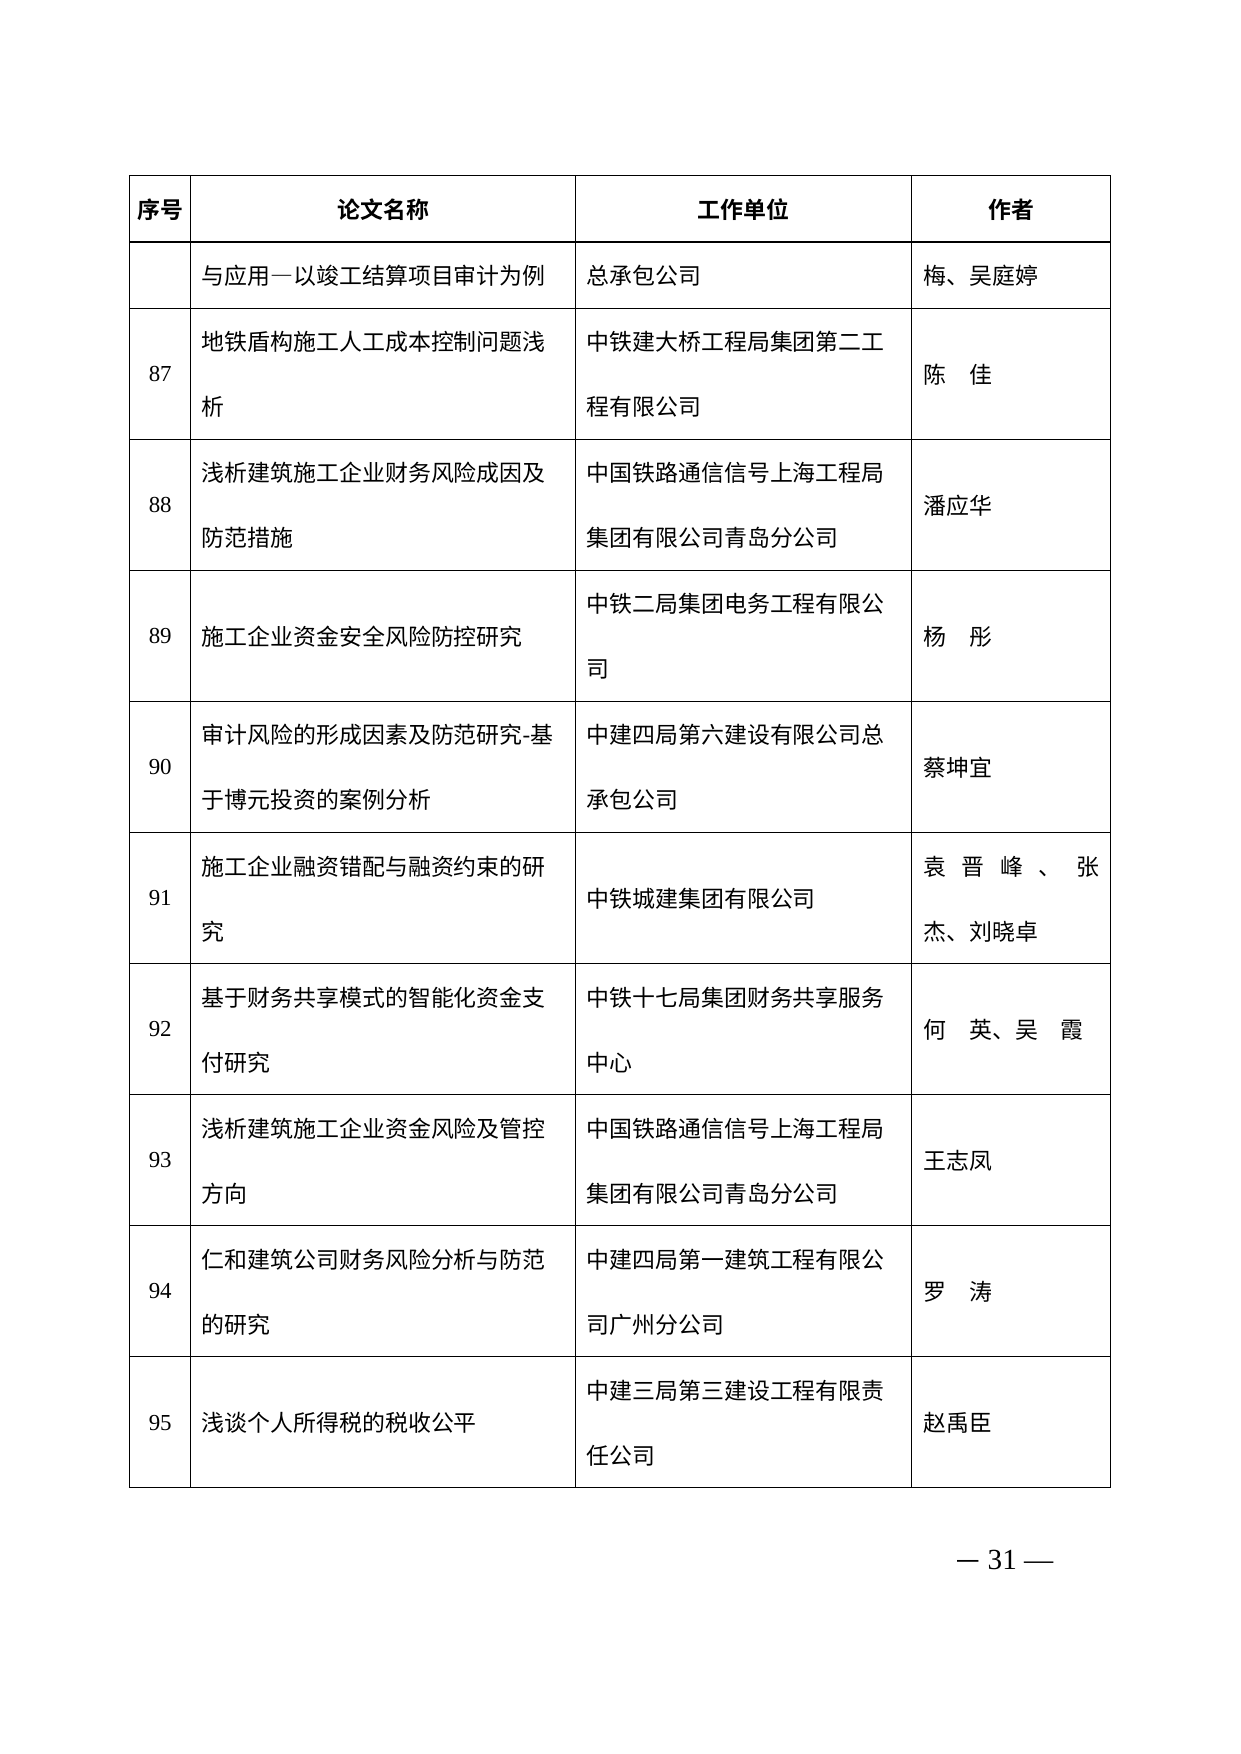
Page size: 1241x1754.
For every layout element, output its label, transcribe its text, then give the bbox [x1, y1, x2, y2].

table_cell 蔡坤宜 [912, 702, 1110, 832]
table_cell 赵禹臣 [912, 1357, 1110, 1487]
table_cell 中国铁路通信信号上海工程局集团有限公司青岛分公司 [576, 1095, 911, 1225]
table_cell 地铁盾构施工人工成本控制问题浅析 [191, 309, 575, 438]
table_cell 91 [130, 833, 190, 963]
table_header 论文名称 [191, 176, 575, 241]
table_cell 中铁建大桥工程局集团第二工程有限公司 [576, 309, 911, 438]
table_cell 陈 佳 [912, 309, 1110, 438]
table_cell 吴若唯、邵文梅、吴庭婷 [912, 243, 1110, 307]
table_cell 杨 彤 [912, 571, 1110, 701]
table_cell 施工企业融资错配与融资约束的研究 [191, 833, 575, 963]
table_cell 浅析建筑施工企业资金风险及管控方向 [191, 1095, 575, 1225]
table_cell 仁和建筑公司财务风险分析与防范的研究 [191, 1226, 575, 1356]
table_cell 潘应华 [912, 440, 1110, 569]
table_header 序号 [130, 176, 190, 241]
table_cell 建筑业国企信息化审计工具的创新与应用—以竣工结算项目审计为例 [191, 243, 575, 307]
table_cell 94 [130, 1226, 190, 1356]
table_cell 基于财务共享模式的智能化资金支付研究 [191, 964, 575, 1094]
table_header 工作单位 [576, 176, 911, 241]
table_cell 86 [130, 243, 190, 307]
table_cell 袁晋峰、张 杰、刘晓卓 [912, 833, 1110, 963]
table_cell 中建四局第一建筑工程有限公司广州分公司 [576, 1226, 911, 1356]
table_cell 93 [130, 1095, 190, 1225]
table_cell 中铁城建集团有限公司 [576, 833, 911, 963]
table_cell 中国铁路通信信号上海工程局集团有限公司青岛分公司 [576, 440, 911, 569]
table_header 作者 [912, 176, 1110, 241]
table_cell 何 英、吴 霞 [912, 964, 1110, 1094]
table_cell 88 [130, 440, 190, 569]
table_cell 王志凤 [912, 1095, 1110, 1225]
table_cell 中铁二局集团电务工程有限公司 [576, 571, 911, 701]
table_cell 中建四局第六建设有限公司总承包公司 [576, 702, 911, 832]
table_cell 罗 涛 [912, 1226, 1110, 1356]
table_cell 90 [130, 702, 190, 832]
table_cell 中国建筑第八工程局有限公司总承包公司 [576, 243, 911, 307]
table_cell 施工企业资金安全风险防控研究 [191, 571, 575, 701]
table_cell 浅析建筑施工企业财务风险成因及防范措施 [191, 440, 575, 569]
table_cell 87 [130, 309, 190, 438]
table_cell 95 [130, 1357, 190, 1487]
table_cell 92 [130, 964, 190, 1094]
table_cell 89 [130, 571, 190, 701]
table_cell 中建三局第三建设工程有限责任公司 [576, 1357, 911, 1487]
table_cell 浅谈个人所得税的税收公平 [191, 1357, 575, 1487]
table_cell 中铁十七局集团财务共享服务中心 [576, 964, 911, 1094]
table_cell 审计风险的形成因素及防范研究-基于博元投资的案例分析 [191, 702, 575, 832]
